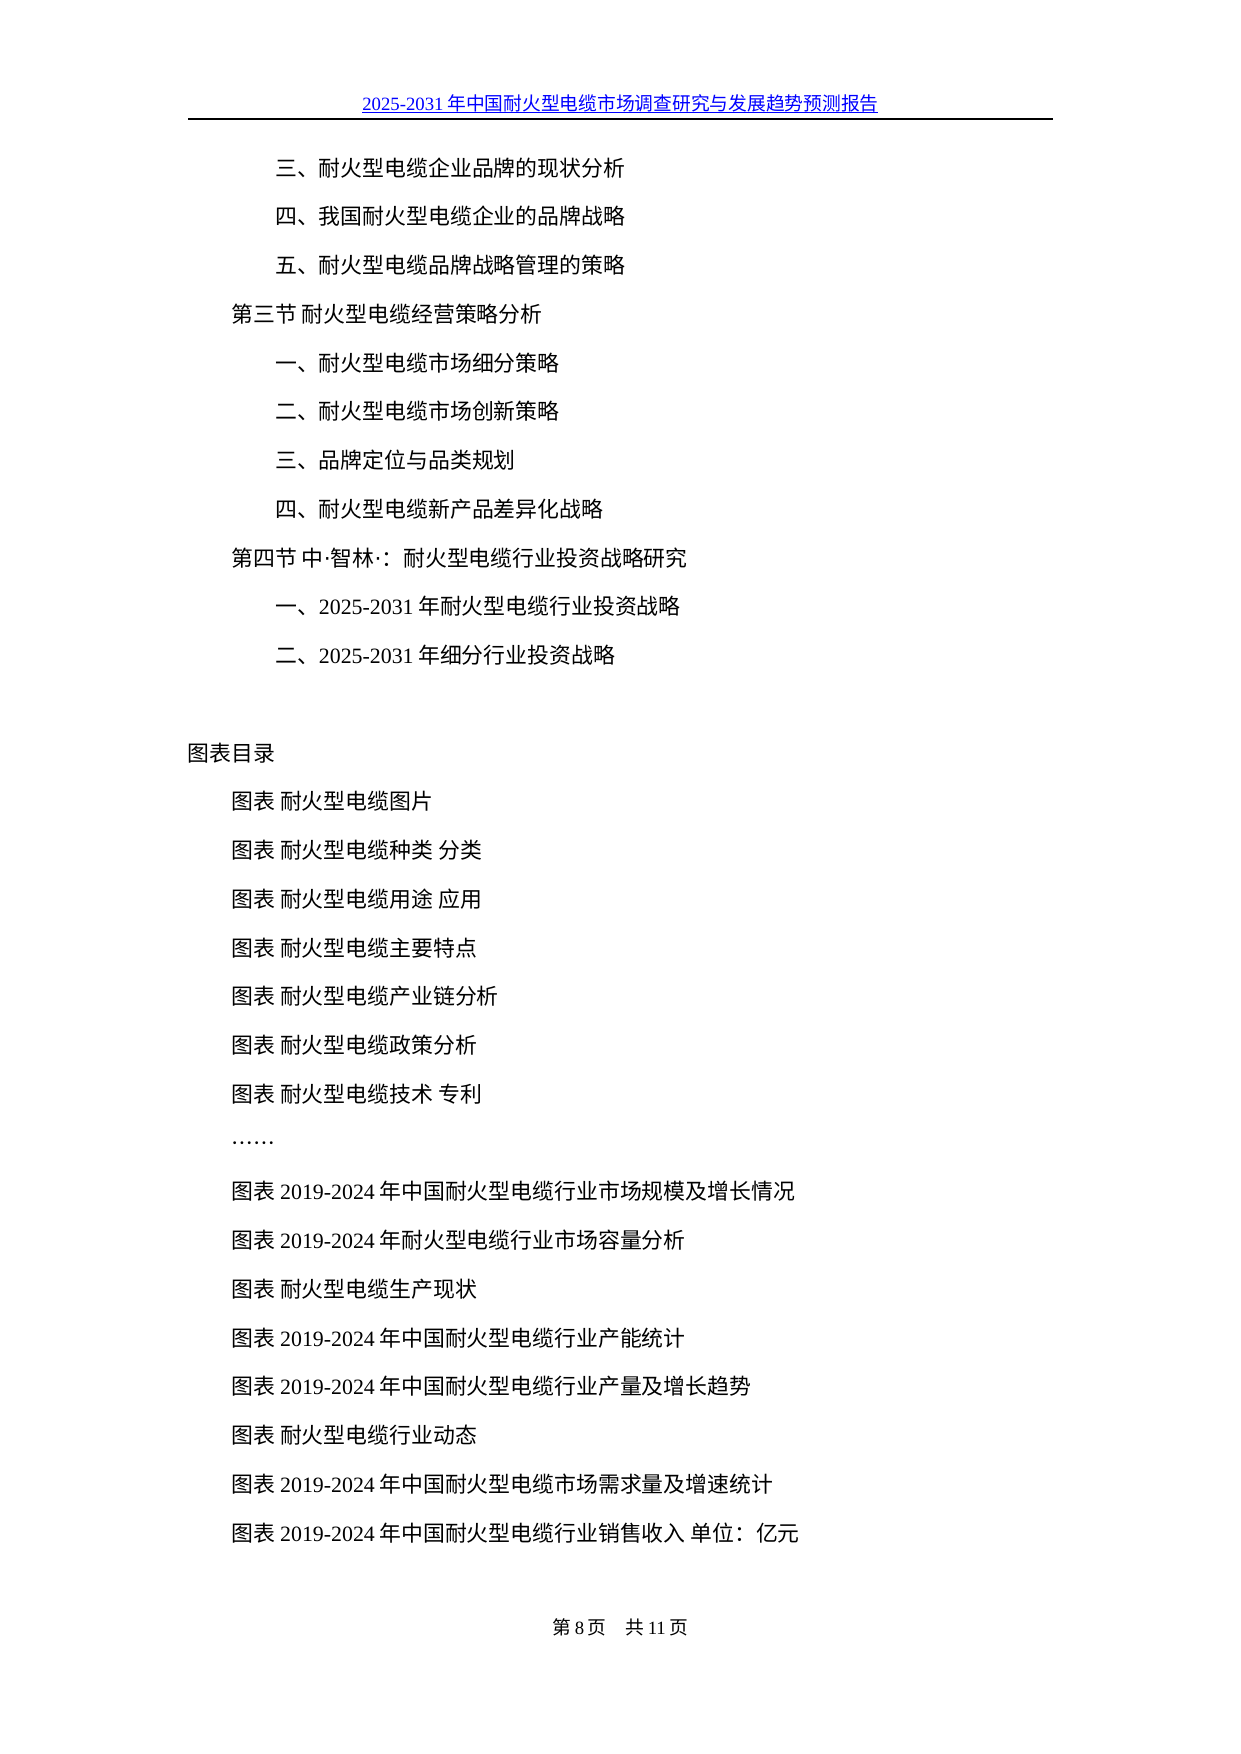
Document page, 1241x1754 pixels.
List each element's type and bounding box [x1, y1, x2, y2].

text [187, 150, 1053, 1548]
